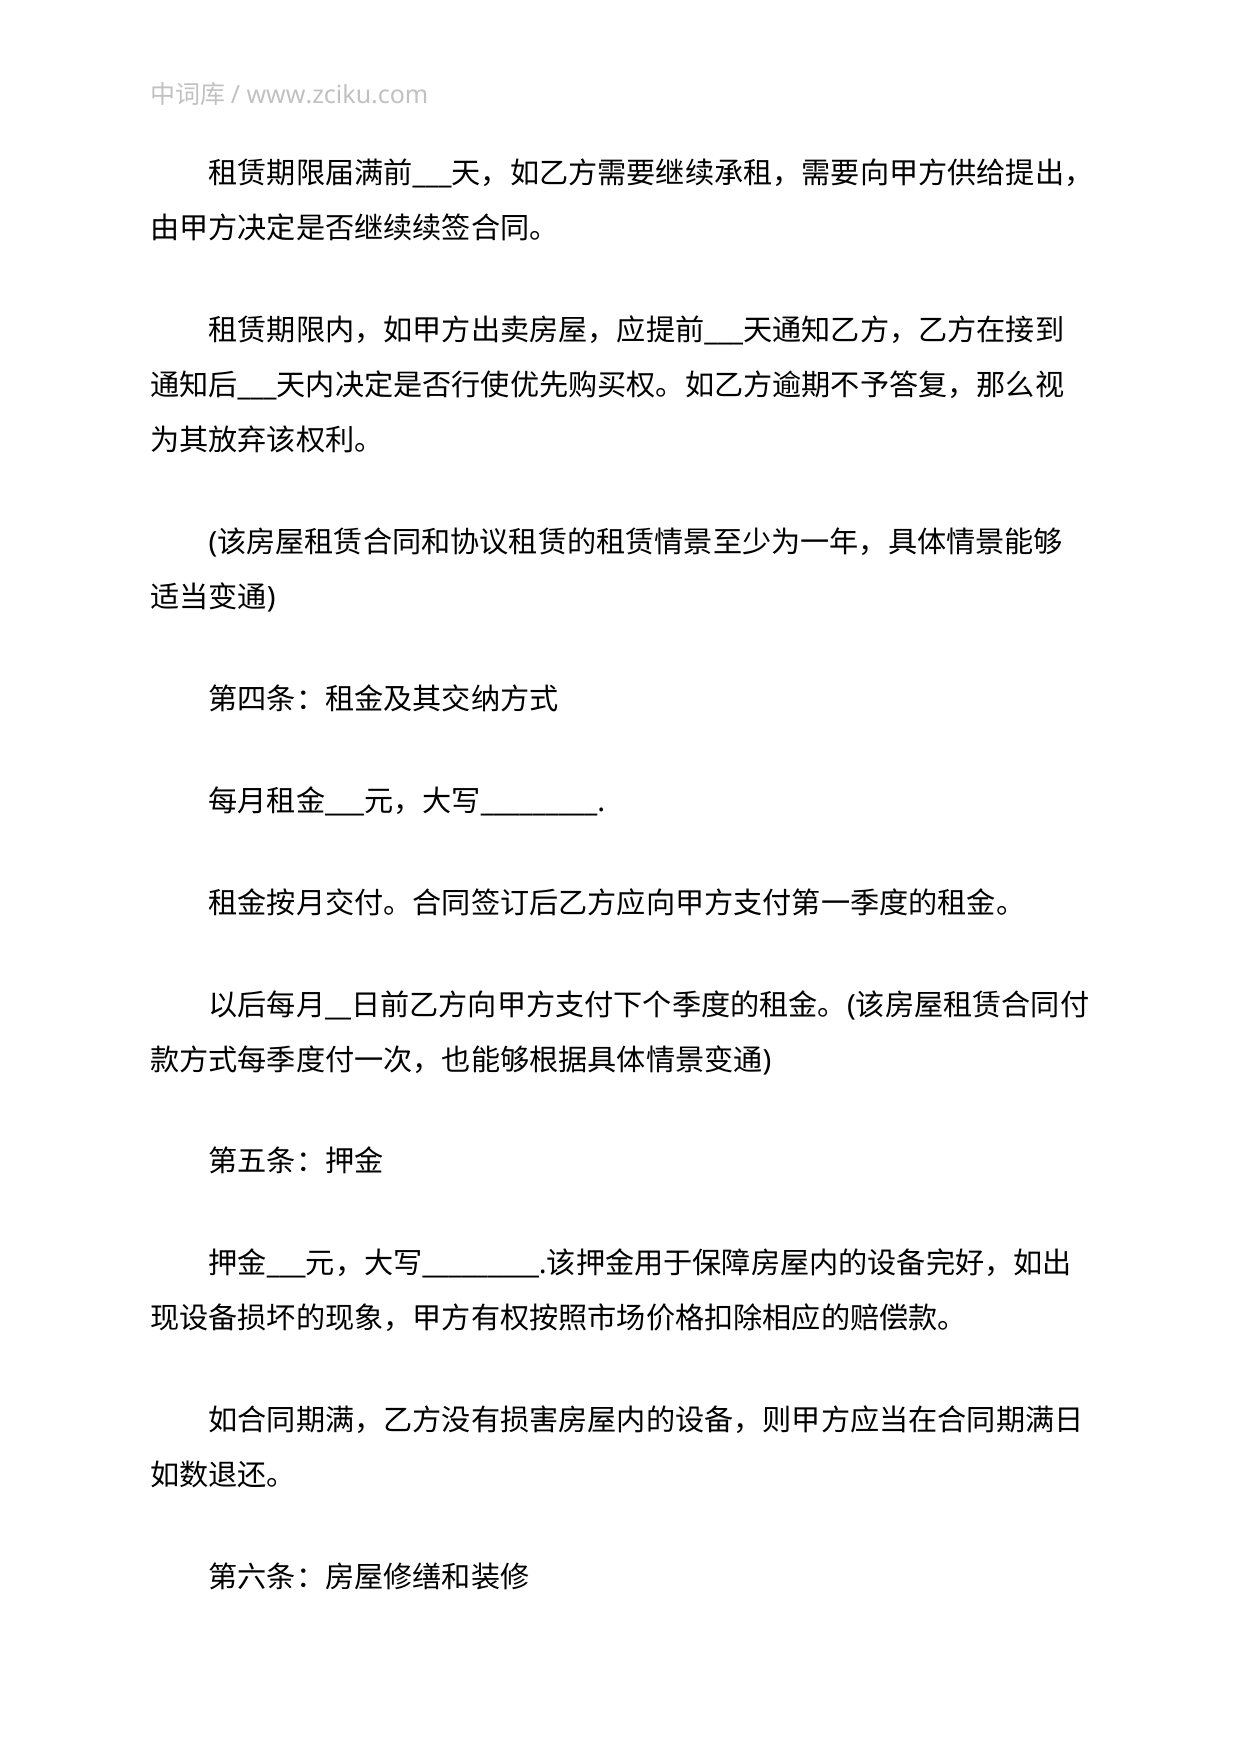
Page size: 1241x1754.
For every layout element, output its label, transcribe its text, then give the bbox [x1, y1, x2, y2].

text 第五条：押金 [150, 1138, 1090, 1180]
text 第六条：房屋修缮和装修 [150, 1553, 1090, 1596]
text 租赁期限届满前___天，如乙方需要继续承租，需要向甲方供给提出，由甲方决定是否继续续签合同。 [150, 150, 1090, 247]
text 租赁期限内，如甲方出卖房屋，应提前___天通知乙方，乙方在接到通知后___天内决定是否行使优先购买权。如乙方逾期不予答复，那么视为其放弃该权利。 [150, 307, 1090, 459]
text 如合同期满，乙方没有损害房屋内的设备，则甲方应当在合同期满日如数退还。 [150, 1397, 1090, 1494]
text 以后每月__日前乙方向甲方支付下个季度的租金。(该房屋租赁合同付款方式每季度付一次，也能够根据具体情景变通) [150, 981, 1090, 1078]
text 每月租金___元，大写_________. [150, 777, 1090, 820]
text 押金___元，大写_________.该押金用于保障房屋内的设备完好，如出现设备损坏的现象，甲方有权按照市场价格扣除相应的赔偿款。 [150, 1240, 1090, 1337]
text 租金按月交付。合同签订后乙方应向甲方支付第一季度的租金。 [150, 879, 1090, 922]
text 第四条：租金及其交纳方式 [150, 676, 1090, 718]
text (该房屋租赁合同和协议租赁的租赁情景至少为一年，具体情景能够适当变通) [150, 518, 1090, 616]
